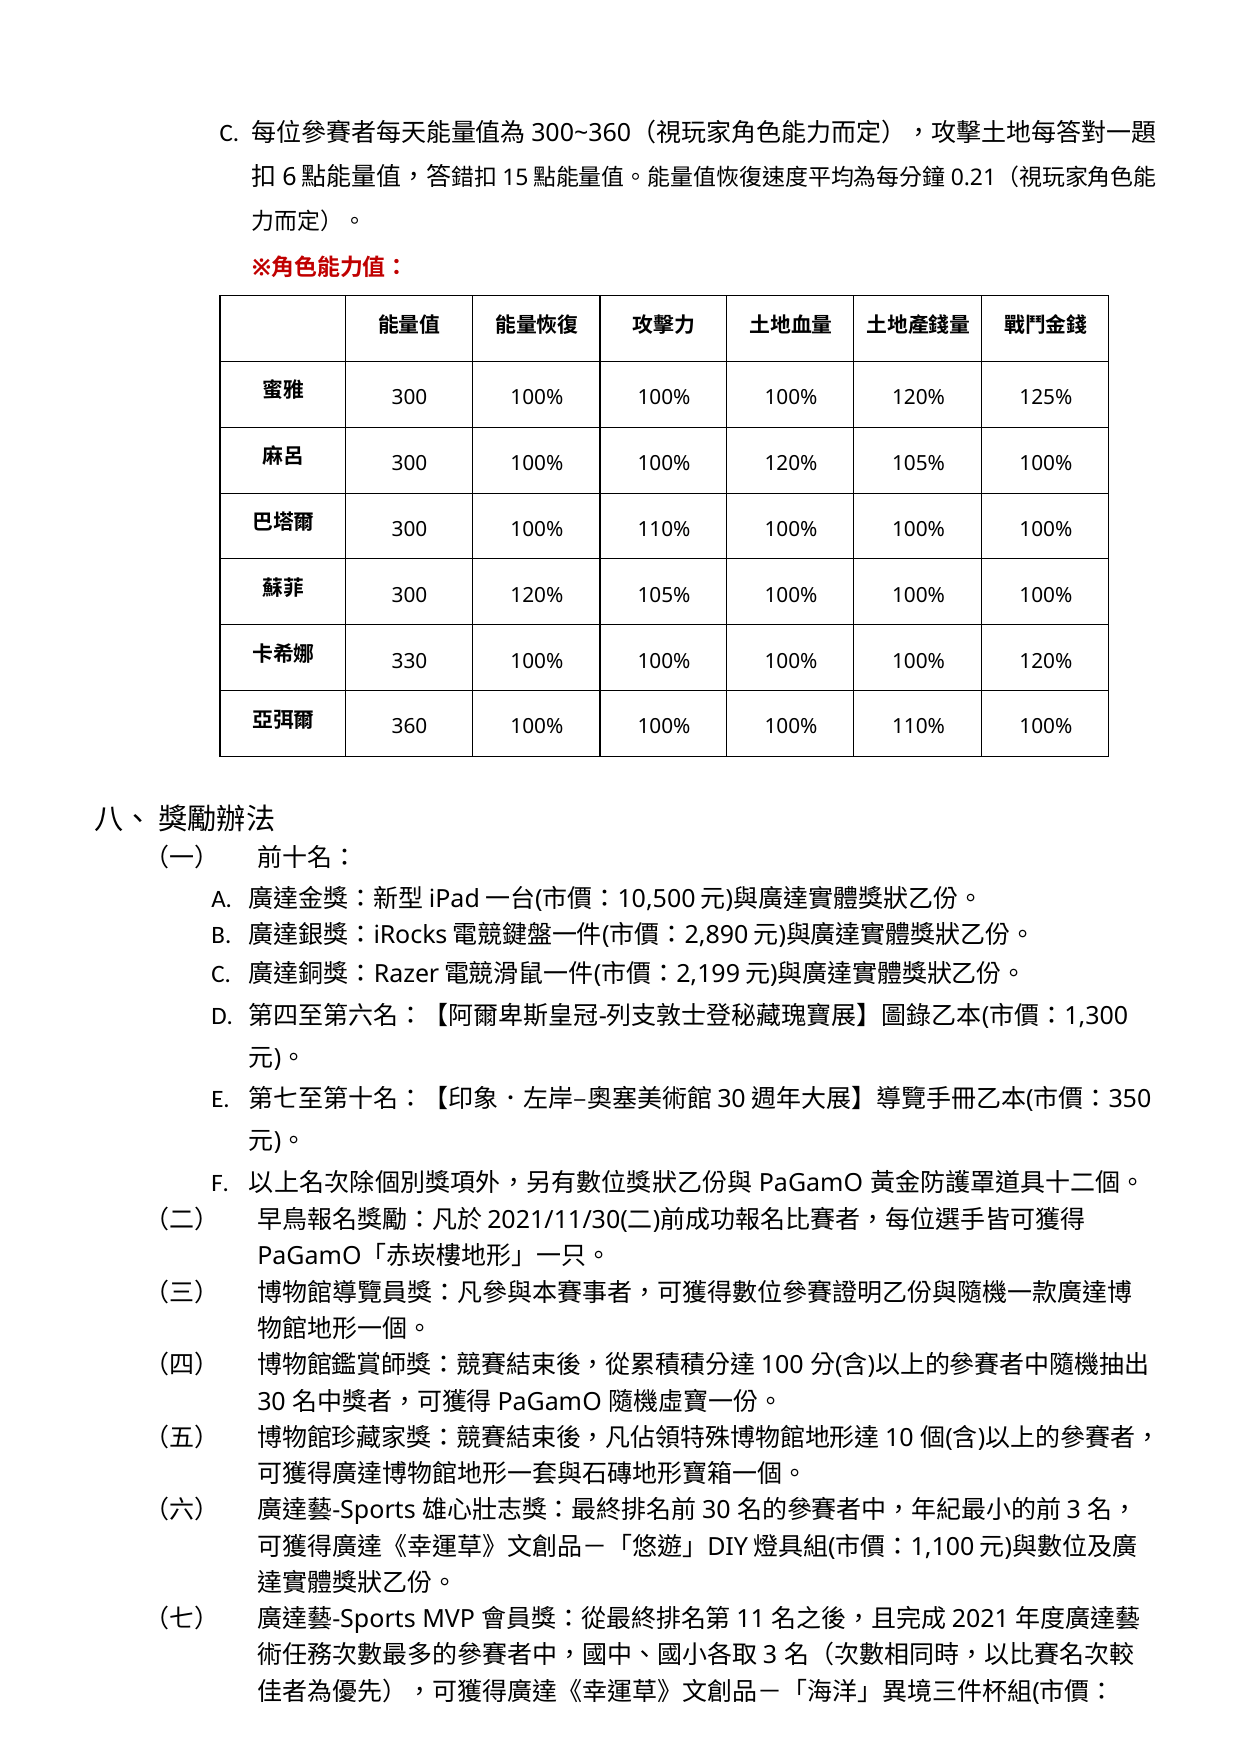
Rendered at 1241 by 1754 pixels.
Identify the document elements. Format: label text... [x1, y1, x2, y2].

list 每位參賽者每天能量值為 300~360（視玩家角色能力而定），攻擊土地每答對一題扣 6點能量值，答錯扣 15點能量值。能量值恢復速度平均為每分鐘 0.21（視玩家角色能力而定）。 [219, 107, 1157, 238]
list 博物館導覽員獎：凡參與本賽事者，可獲得數位參賽證明乙份與隨機一款廣達博物館地形一個。 [144, 1272, 1157, 1344]
table_cell 300 [346, 362, 472, 427]
table_cell 105% [854, 428, 981, 493]
table_cell 100% [473, 625, 599, 690]
list 廣達藝-Sports 雄心壯志獎：最終排名前 30 名的參賽者中，年紀最小的前 3 名，可獲得廣達《幸運草》文創品－「悠遊」DIY燈具組(市價：1,100元)與數位及廣達實體獎狀乙份。 [144, 1490, 1157, 1599]
table_cell 麻呂 [221, 428, 345, 493]
table_cell 125% [982, 362, 1108, 427]
list 廣達金獎：新型iPad一台(市價：10,500元)與廣達實體獎狀乙份。 [211, 874, 1157, 916]
table_cell 300 [346, 559, 472, 624]
list 以上名次除個別獎項外，另有數位獎狀乙份與 PaGamO 黃金防護罩道具十二個。 [211, 1158, 1157, 1199]
list 第四至第六名：【阿爾卑斯皇冠-列支敦士登秘藏瑰寶展】圖錄乙本(市價：1,300元)。 [211, 991, 1157, 1074]
table_cell 100% [982, 428, 1108, 493]
table_cell 100% [854, 625, 981, 690]
list 博物館鑑賞師獎：競賽結束後，從累積積分達 100 分(含)以上的參賽者中隨機抽出 30 名中獎者，可獲得 PaGamO 隨機虛寶一份。 [144, 1345, 1157, 1417]
table_header 戰鬥金錢 [982, 296, 1108, 361]
table_cell 120% [982, 625, 1108, 690]
table_cell 100% [601, 362, 726, 427]
table_cell 110% [854, 691, 981, 756]
table_cell 100% [473, 691, 599, 756]
list 博物館珍藏家獎：競賽結束後，凡佔領特殊博物館地形達 10 個(含)以上的參賽者，可獲得廣達博物館地形一套與石磚地形寶箱一個。 [144, 1417, 1157, 1490]
table_cell 100% [982, 559, 1108, 624]
table_cell 300 [346, 428, 472, 493]
table_cell 100% [601, 691, 726, 756]
table_cell 300 [346, 494, 472, 558]
table_cell 100% [727, 559, 853, 624]
table_header 土地血量 [727, 296, 853, 361]
table_cell 100% [982, 494, 1108, 558]
table_cell 卡希娜 [221, 625, 345, 690]
table_cell 100% [473, 494, 599, 558]
table_header 攻擊力 [601, 296, 726, 361]
table_cell 120% [727, 428, 853, 493]
list 前十名： [144, 838, 1157, 874]
list 獎勵辦法 [94, 796, 1157, 838]
table_cell 蘇菲 [221, 559, 345, 624]
table_cell 100% [601, 625, 726, 690]
table_cell 亞弭爾 [221, 691, 345, 756]
table_cell 蜜雅 [221, 362, 345, 427]
table_cell 360 [346, 691, 472, 756]
table_cell 330 [346, 625, 472, 690]
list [144, 1599, 1157, 1707]
list ※角色能力值： [252, 240, 1157, 284]
list 早鳥報名獎勵：凡於2021/11/30(二)前成功報名比賽者，每位選手皆可獲得PaGamO「赤崁樓地形」一只。 [144, 1199, 1157, 1272]
table_cell 110% [601, 494, 726, 558]
table_cell 120% [854, 362, 981, 427]
table_cell 100% [727, 494, 853, 558]
table_cell 100% [473, 362, 599, 427]
table_header [221, 296, 345, 361]
table_cell 120% [473, 559, 599, 624]
table_cell 巴塔爾 [221, 494, 345, 558]
list 第七至第十名：【印象．左岸–奧塞美術館30週年大展】導覽手冊乙本(市價：350元)。 [211, 1074, 1157, 1158]
list 廣達銀獎：iRocks電競鍵盤一件(市價：2,890元)與廣達實體獎狀乙份。 [211, 917, 1099, 950]
table_cell 100% [854, 494, 981, 558]
table_header 能量值 [346, 296, 472, 361]
list 廣達銅獎：Razer電競滑鼠一件(市價：2,199元)與廣達實體獎狀乙份。 [211, 950, 1157, 991]
table_cell 100% [854, 559, 981, 624]
table_cell 100% [473, 428, 599, 493]
table_header 能量恢復 [473, 296, 599, 361]
table_cell 100% [601, 428, 726, 493]
table_header 土地產錢量 [854, 296, 981, 361]
table_cell 100% [727, 691, 853, 756]
table_cell 100% [982, 691, 1108, 756]
table_cell 105% [601, 559, 726, 624]
table_cell 100% [727, 362, 853, 427]
table_cell 100% [727, 625, 853, 690]
